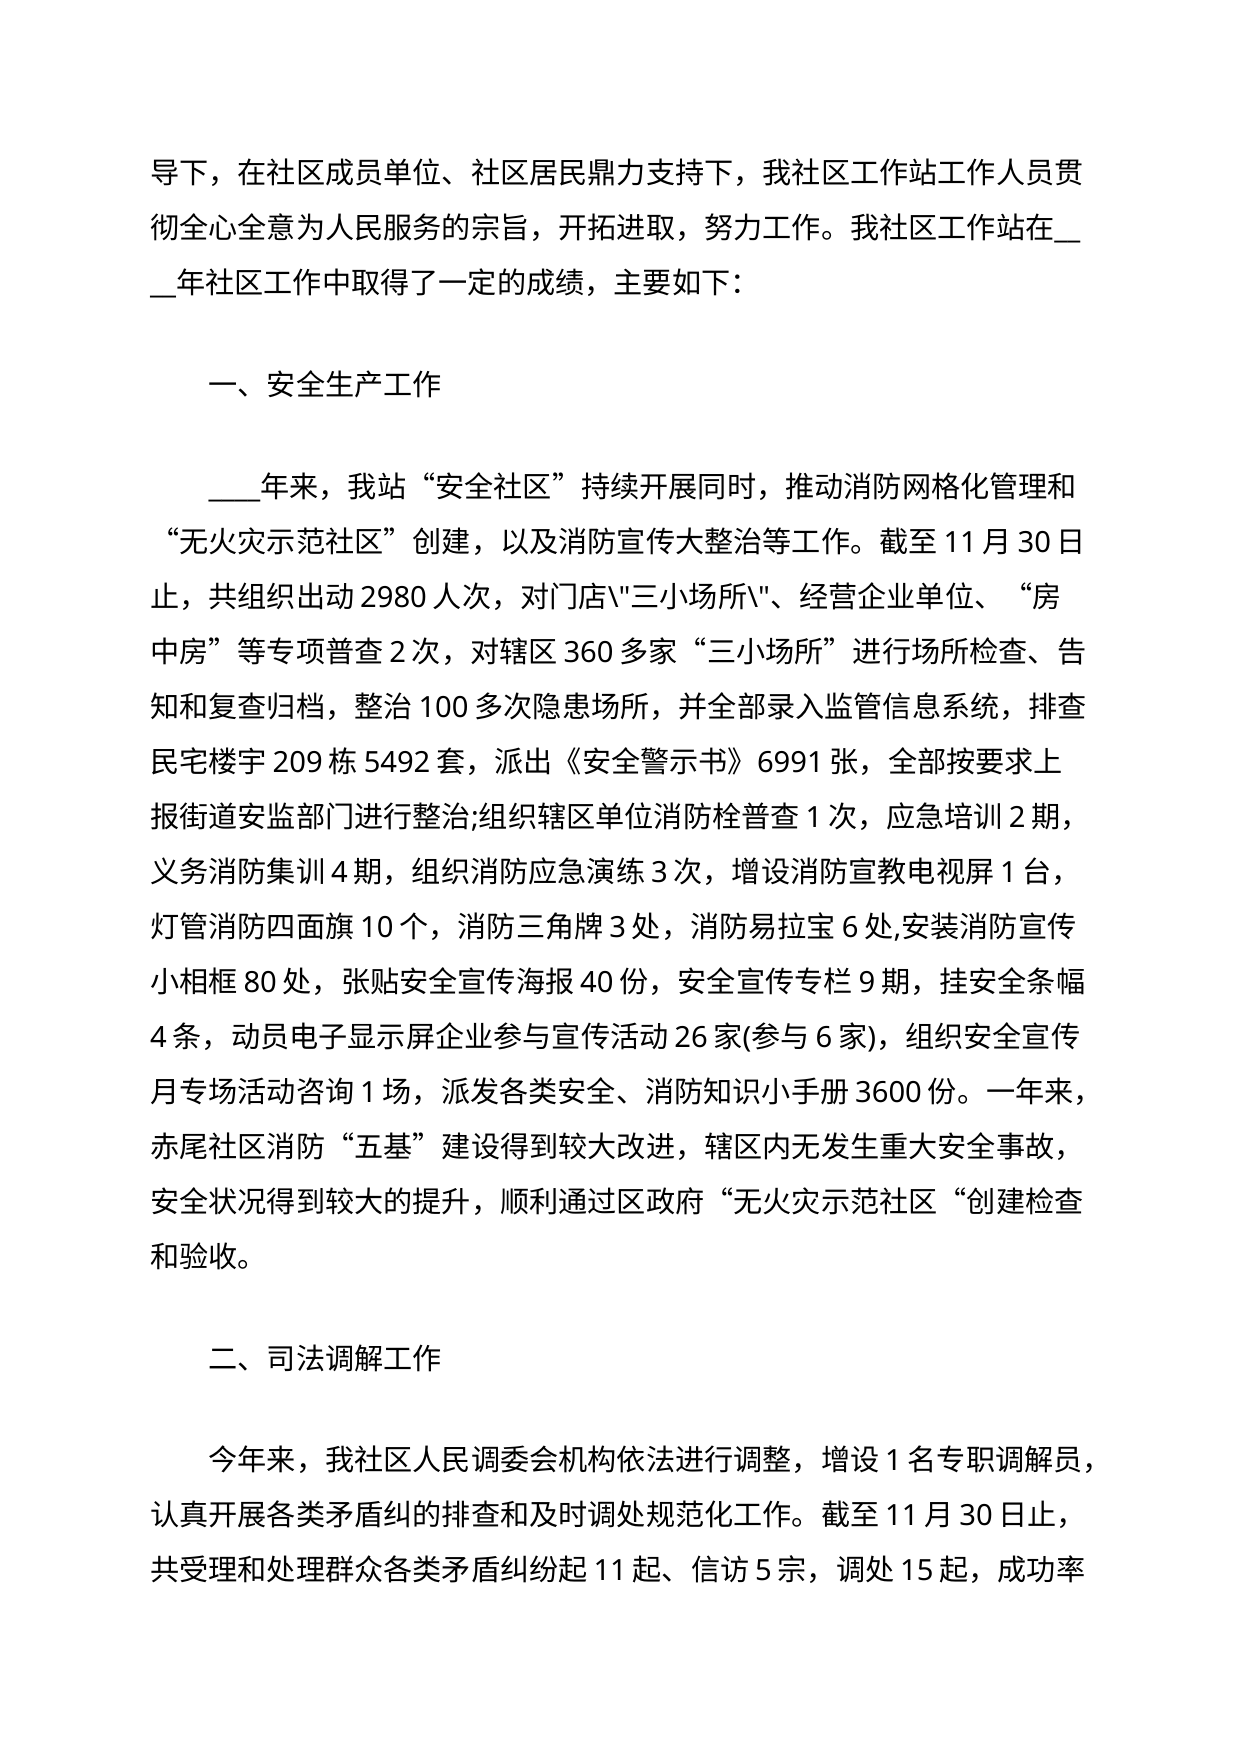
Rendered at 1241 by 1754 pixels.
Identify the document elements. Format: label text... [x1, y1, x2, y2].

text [150, 1437, 1090, 1589]
text 二、司法调解工作 [150, 1335, 1090, 1377]
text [150, 150, 1090, 302]
text ____年来，我站“安全社区”持续开展同时，推动消防网格化管理和“无火灾示范社区”创建，以及消防宣传大整治等工作。截至11月30日止，共组织出动2980人次，对门店\"三小场所\"、经营企业单位、“房中房”等专项普查2次，对辖区360多家“三小场所”进行场所检查、告知和复查归档，整治100多次隐患场所，并全部录入监管信息系统，排查民宅楼宇209栋5492套，派出《安全警示书》6991张，全部按要求上报街道安监部门进行整治;组织辖区单位消防栓普查1次，应急培训2期，义务消防集训4期，组织消防应急演练3次，增设消防宣教电视屏1台，灯管消防四面旗10个，消防三角牌3处，消防易拉宝6处,安装消防宣传小相框80处，张贴安全宣传海报40份，安全宣传专栏9期，挂安全条幅4条，动员电子显示屏企业参与宣传活动26家(参与6家)，组织安全宣传月专场活动咨询1场，派发各类安全、消防知识小手册3600份。一年来，赤尾社区消防“五基”建设得到较大改进，辖区内无发生重大安全事故，安全状况得到较大的提升，顺利通过区政府“无火灾示范社区“创建检查和验收。 [150, 464, 1090, 1276]
text 一、安全生产工作 [150, 362, 1090, 404]
